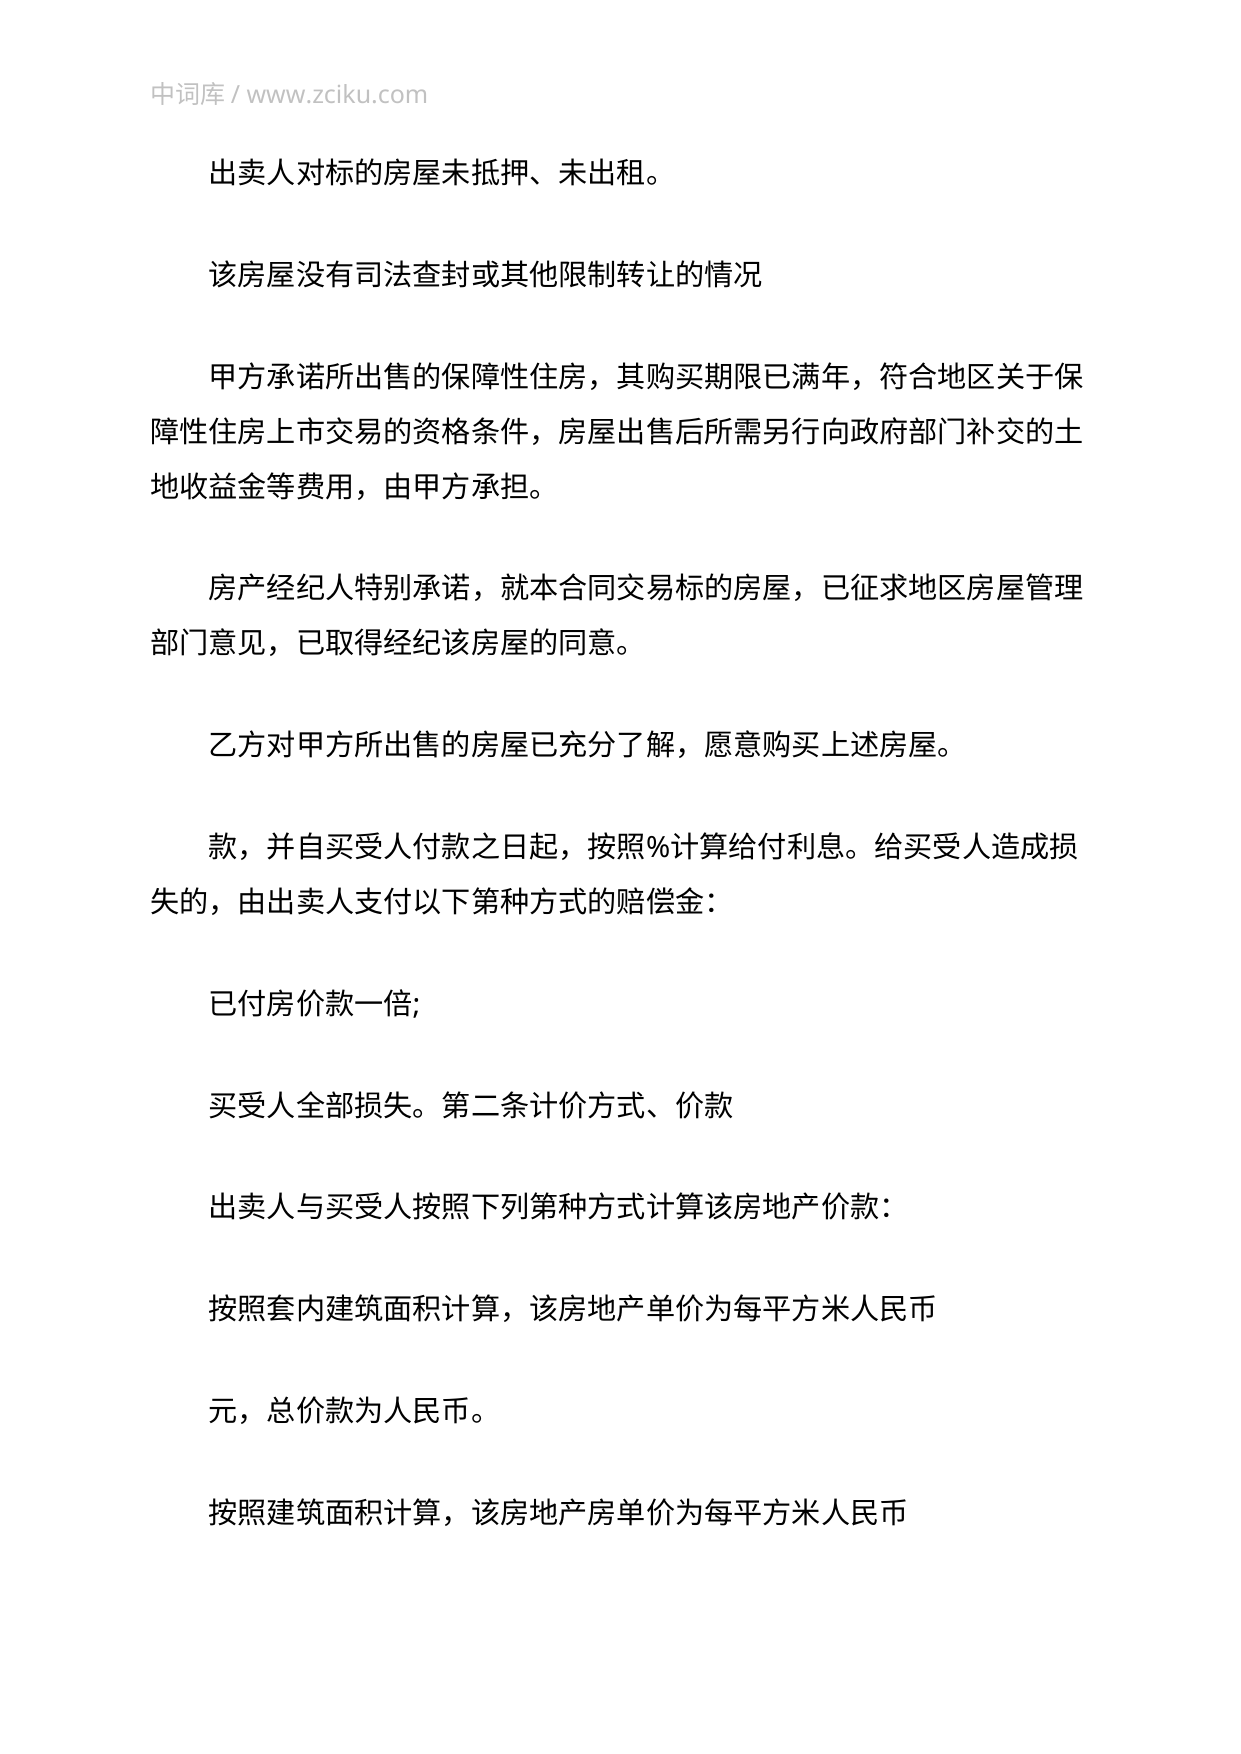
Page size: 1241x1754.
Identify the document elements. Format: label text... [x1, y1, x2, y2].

text 按照建筑面积计算，该房地产房单价为每平方米人民币 [150, 1489, 1090, 1532]
text 元，总价款为人民币。 [150, 1388, 1090, 1430]
text 买受人全部损失。第二条计价方式、价款 [150, 1082, 1090, 1124]
text 按照套内建筑面积计算，该房地产单价为每平方米人民币 [150, 1286, 1090, 1328]
text 出卖人与买受人按照下列第种方式计算该房地产价款： [150, 1184, 1090, 1226]
text 房产经纪人特别承诺，就本合同交易标的房屋，已征求地区房屋管理部门意见，已取得经纪该房屋的同意。 [150, 565, 1090, 662]
text 该房屋没有司法查封或其他限制转让的情况 [150, 252, 1090, 294]
text 出卖人对标的房屋未抵押、未出租。 [150, 150, 1090, 192]
text 甲方承诺所出售的保障性住房，其购买期限已满年，符合地区关于保障性住房上市交易的资格条件，房屋出售后所需另行向政府部门补交的土地收益金等费用，由甲方承担。 [150, 353, 1090, 506]
text 款，并自买受人付款之日起，按照%计算给付利息。给买受人造成损失的，由出卖人支付以下第种方式的赔偿金： [150, 823, 1090, 921]
text 已付房价款一倍; [150, 980, 1090, 1023]
text 乙方对甲方所出售的房屋已充分了解，愿意购买上述房屋。 [150, 722, 1090, 764]
